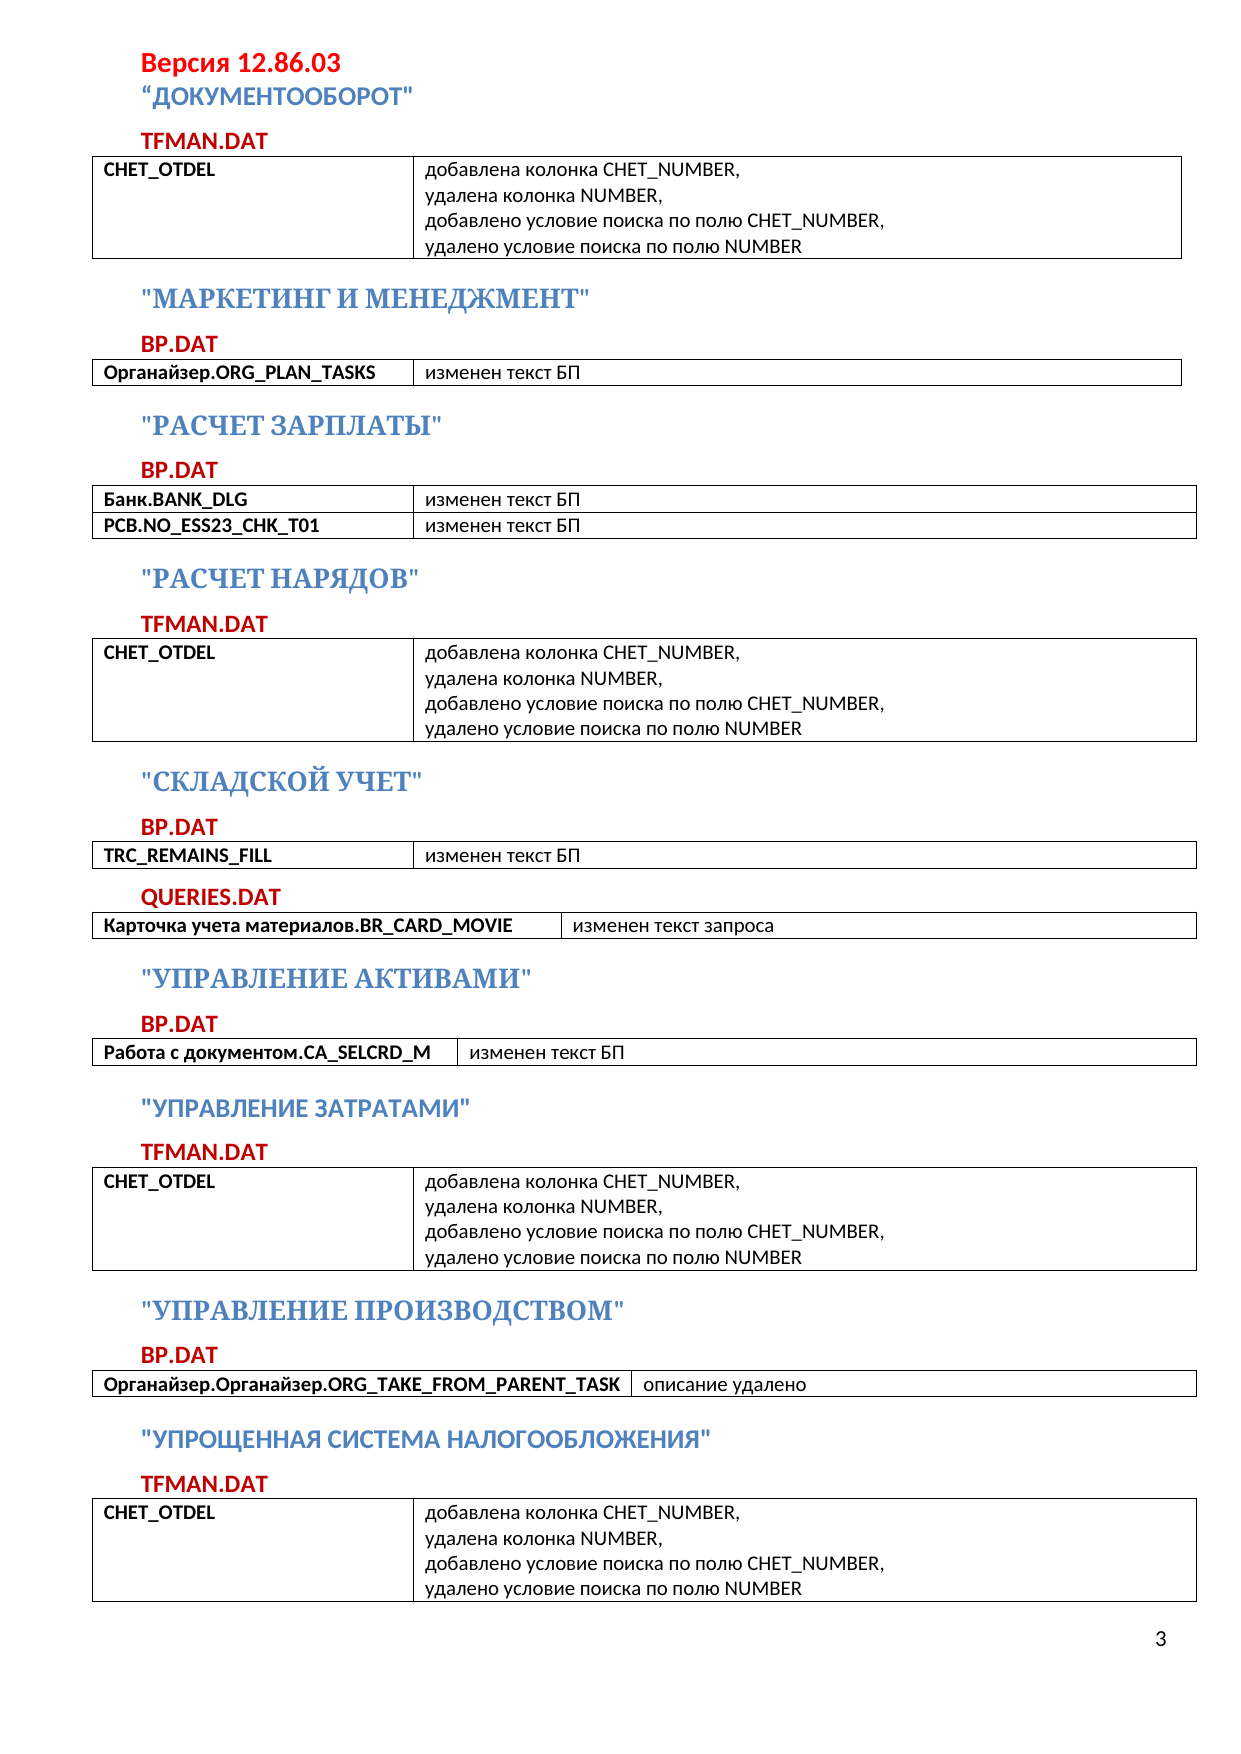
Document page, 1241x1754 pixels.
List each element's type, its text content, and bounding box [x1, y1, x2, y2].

subtitle bp.dat [141, 1008, 1167, 1038]
subtitle bp.dat [141, 1339, 1167, 1370]
subtitle "РАСЧЕТ НАРЯДОВ" [141, 564, 1167, 595]
subtitle bp.dat [141, 454, 1167, 485]
table_header Банк.BANK_DLG [93, 486, 413, 512]
table_header добавлена колонка CHET_NUMBER, удалена колонка NUMBER, добавлено условие поиска по полю CHET_NUMBER, удалено условие поиска по полю NUMBER [414, 639, 1196, 741]
table_header CHET_OTDEL [93, 639, 413, 741]
subtitle "УПРАВЛЕНИЕ активами" [141, 964, 1167, 995]
table_header изменен текст запроса [562, 913, 1196, 938]
subtitle "УПРОЩЕННАЯ СИСТЕМА НАЛОГООБЛОЖЕНИЯ" [141, 1422, 1167, 1455]
subtitle "Расчет зарплаты" [141, 411, 1167, 442]
subtitle bp.dat [141, 328, 1167, 358]
table_header Карточка учета материалов.BR_CARD_MOVIE [93, 913, 561, 938]
table_header описание удалено [632, 1371, 1196, 1396]
subtitle "складской учет" [141, 767, 1167, 798]
table_header изменен текст БП [458, 1039, 1196, 1065]
table_header изменен текст БП [414, 486, 1196, 512]
table_header добавлена колонка CHET_NUMBER, удалена колонка NUMBER, добавлено условие поиска по полю CHET_NUMBER, удалено условие поиска по полю NUMBER [414, 157, 1181, 258]
table_header добавлена колонка CHET_NUMBER, удалена колонка NUMBER, добавлено условие поиска по полю CHET_NUMBER, удалено условие поиска по полю NUMBER [414, 1168, 1196, 1269]
table_header Работа с документом.CA_SELCRD_M [93, 1039, 457, 1065]
subtitle "управление затратами" [141, 1091, 1167, 1124]
subtitle tfman.dat [141, 1468, 1167, 1498]
table_header CHET_OTDEL [93, 1168, 413, 1269]
subtitle bp.dat [141, 811, 1167, 841]
subtitle tfman.dat [141, 608, 1167, 638]
subtitle "УПРАВЛЕНИЕ производством" [141, 1296, 1167, 1327]
table_cell изменен текст БП [414, 513, 1196, 538]
table_cell РСВ.NO_ESS23_CHK_T01 [93, 513, 413, 538]
table_header Органайзер.Органайзер.ORG_TAKE_FROM_PARENT_TASK [93, 1371, 631, 1396]
table_header CHET_OTDEL [93, 157, 413, 258]
table_header изменен текст БП [414, 842, 1196, 868]
subtitle tfman.dat [141, 125, 1167, 156]
table_header CHET_OTDEL [93, 1499, 413, 1601]
table_header Органайзер.ORG_PLAN_TASKS [93, 360, 413, 385]
subtitle tfman.dat [141, 1136, 1167, 1167]
subtitle “документооборот" [141, 79, 1167, 112]
subtitle queries.dat [141, 881, 1167, 912]
subtitle "маркетинг и менеджмент" [141, 284, 1167, 315]
table_header добавлена колонка CHET_NUMBER, удалена колонка NUMBER, добавлено условие поиска по полю CHET_NUMBER, удалено условие поиска по полю NUMBER [414, 1499, 1196, 1601]
table_header TRC_REMAINS_FILL [93, 842, 413, 868]
table_header изменен текст БП [414, 360, 1181, 385]
